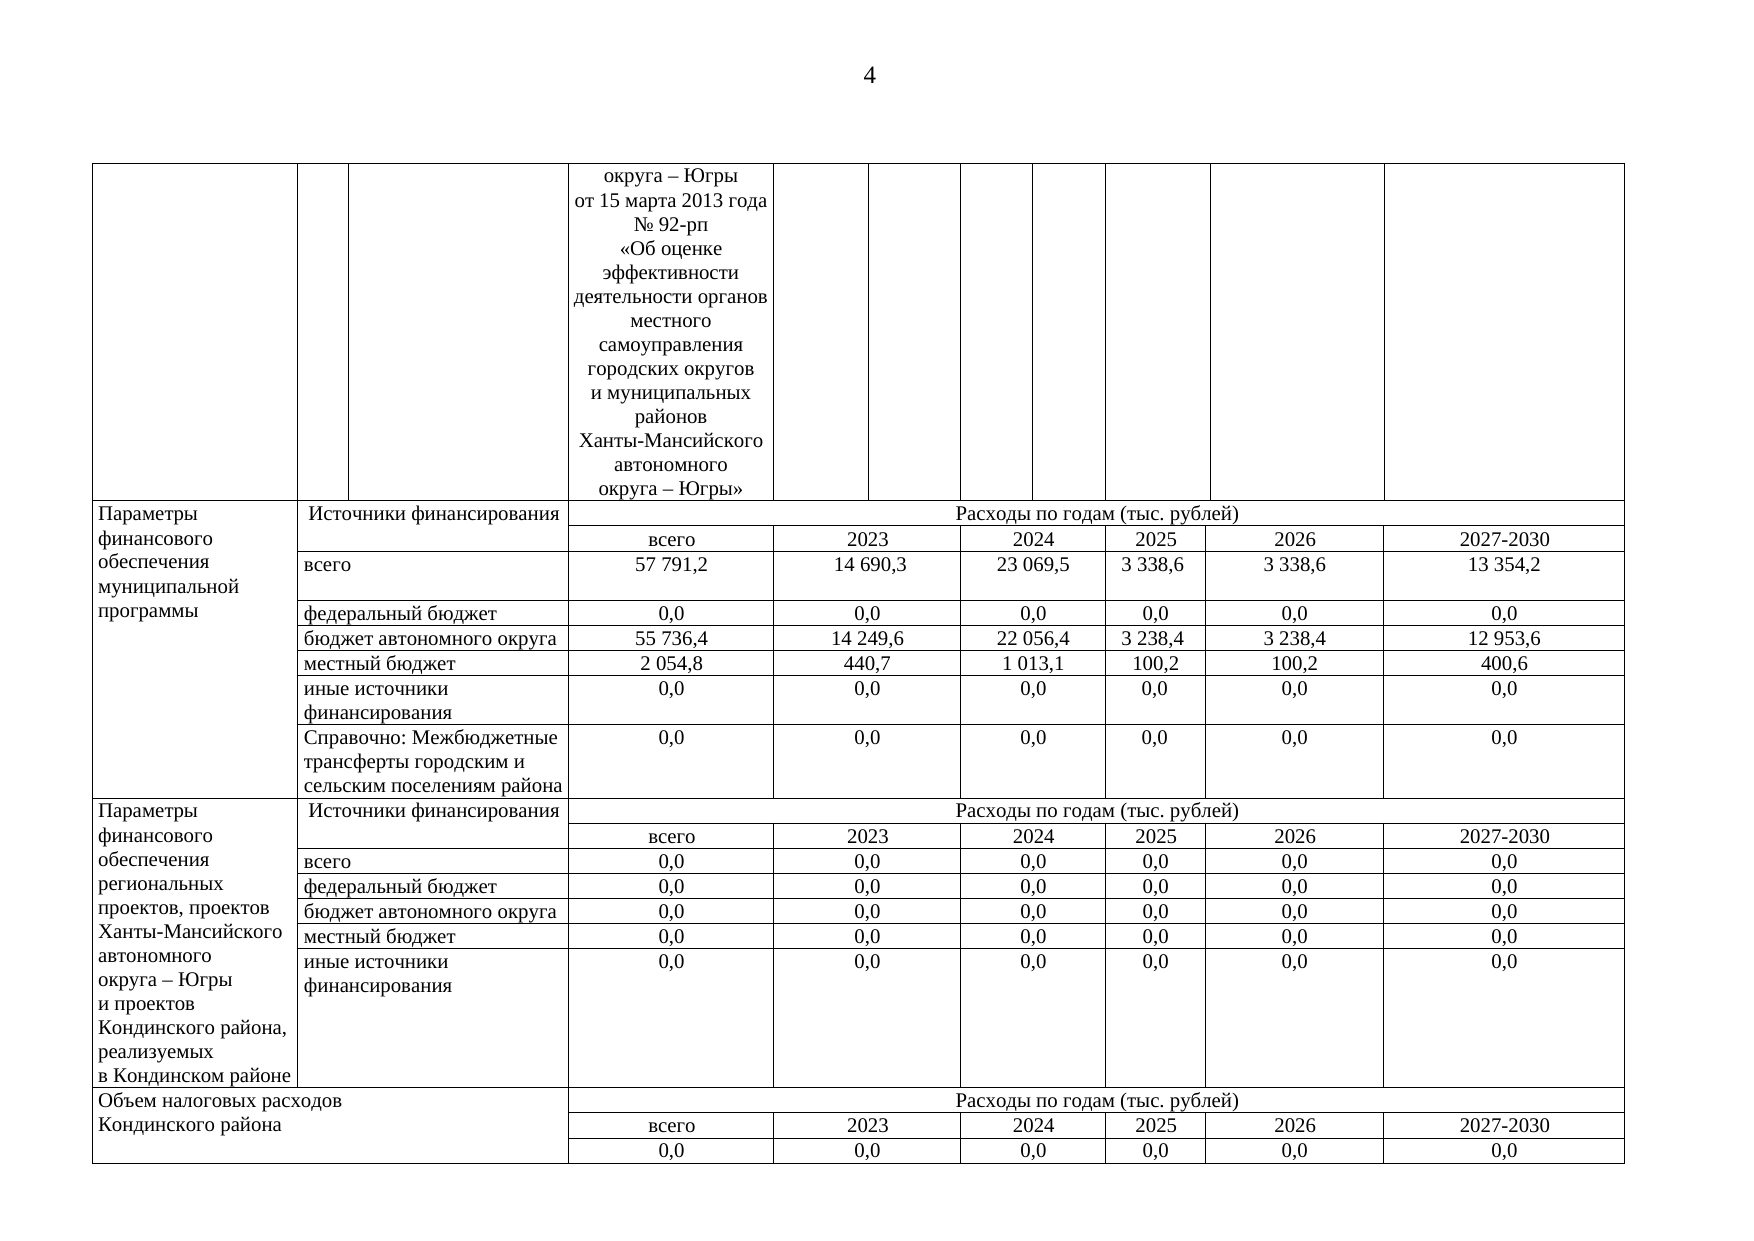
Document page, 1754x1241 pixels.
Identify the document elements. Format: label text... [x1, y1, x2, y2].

table_cell 0,0 [569, 949, 773, 1087]
table_cell всего [298, 849, 568, 873]
table_cell 0,0 [1206, 676, 1383, 724]
table_cell 0,0 [1106, 874, 1205, 898]
table_cell 57 791,2 [569, 552, 773, 600]
table_cell 0,0 [774, 1139, 960, 1162]
table_cell 2023 [774, 526, 960, 551]
table_cell 0,0 [1206, 874, 1383, 898]
table_cell 0,0 [1384, 849, 1624, 873]
table_cell 2023 [774, 824, 960, 848]
table_cell 23 069,5 [961, 552, 1105, 600]
table_cell 0 [1211, 164, 1384, 500]
table_cell федеральный бюджет [298, 874, 568, 898]
table_cell федеральный бюджет [298, 601, 568, 625]
table_cell 0,0 [1206, 899, 1383, 923]
table_cell Параметры финансового обеспечения муниципальной программы [93, 501, 297, 797]
table_cell 0,0 [1206, 849, 1383, 873]
table_cell 0,0 [1106, 849, 1205, 873]
table_cell 2. [298, 164, 348, 500]
table_cell бюджет автономного округа [298, 899, 568, 923]
table_cell 0,0 [1206, 1139, 1383, 1162]
table_cell 0,0 [1384, 924, 1624, 948]
table_cell 0,0 [1384, 1139, 1624, 1162]
table_cell всего [569, 824, 773, 848]
table_cell Расходы по годам (тыс. рублей) [569, 1088, 1624, 1112]
table_cell 0,0 [961, 1139, 1105, 1162]
table_cell 0,0 [569, 849, 773, 873]
table_cell 0 [774, 164, 868, 500]
table_cell 0,0 [1206, 949, 1383, 1087]
table_cell 0,0 [1106, 899, 1205, 923]
table_cell 0 [869, 164, 960, 500]
table_cell 3 238,4 [1206, 626, 1383, 650]
table_cell 0,0 [569, 601, 773, 625]
table_cell 0,0 [1384, 676, 1624, 724]
table_cell 3 238,4 [1106, 626, 1205, 650]
table_cell 0,0 [961, 676, 1105, 724]
table_cell всего [298, 552, 568, 600]
table_cell бюджет автономного округа [298, 626, 568, 650]
table_cell 0,0 [1384, 601, 1624, 625]
table_cell 0,0 [961, 849, 1105, 873]
table_cell 22 056,4 [961, 626, 1105, 650]
table_cell всего [569, 1113, 773, 1137]
table_cell 2027-2030 [1384, 526, 1624, 551]
table_cell 0 [1033, 164, 1105, 500]
table_cell Справочно: Межбюджетные трансферты городским и сельским поселениям района [298, 725, 568, 797]
table_cell 2023 [774, 1113, 960, 1137]
table_cell 0,0 [569, 725, 773, 797]
table_cell иные источники финансирования [298, 676, 568, 724]
table_cell 0,0 [774, 874, 960, 898]
table_cell 440,7 [774, 651, 960, 675]
table_cell 0,0 [961, 924, 1105, 948]
table_cell 2025 [1106, 1113, 1205, 1137]
table_cell 0 [1106, 164, 1210, 500]
table_cell 0,0 [961, 874, 1105, 898]
table_cell 0,0 [1106, 676, 1205, 724]
table_cell 2 054,8 [569, 651, 773, 675]
table_cell 0,0 [774, 849, 960, 873]
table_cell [1385, 164, 1624, 500]
table_cell 0,0 [961, 601, 1105, 625]
table_cell 2024 [961, 526, 1105, 551]
table_cell 0,0 [569, 676, 773, 724]
table_cell 0,0 [774, 899, 960, 923]
table_cell 0,0 [961, 899, 1105, 923]
table_cell 0,0 [1206, 601, 1383, 625]
table_cell Источники финансирования [298, 501, 568, 551]
table_cell 3 338,6 [1106, 552, 1205, 600]
table_cell 2024 [961, 1113, 1105, 1137]
table_cell 0,0 [1106, 601, 1205, 625]
table_cell 0,0 [1384, 949, 1624, 1087]
table_cell 0,0 [1384, 899, 1624, 923]
table_cell 0,0 [961, 725, 1105, 797]
table_cell Параметры финансового обеспечения региональных проектов, проектов Ханты-Мансийского автономного округа – Югры и проектов Кондинского района, реализуемых в Кондинском районе [93, 799, 297, 1087]
table_cell 0,0 [774, 676, 960, 724]
table_cell Источники финансирования [298, 799, 568, 848]
table_cell 0,0 [1384, 725, 1624, 797]
table_cell 0,0 [774, 725, 960, 797]
table_cell 0,0 [774, 949, 960, 1087]
table_cell 0,0 [774, 924, 960, 948]
table_cell местный бюджет [298, 924, 568, 948]
table_cell 100,2 [1206, 651, 1383, 675]
table_cell 0,0 [1206, 725, 1383, 797]
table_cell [569, 164, 773, 500]
table_cell 0,0 [1106, 1139, 1205, 1162]
table_cell 100,2 [1106, 651, 1205, 675]
table_cell 2025 [1106, 526, 1205, 551]
table_cell 0,0 [774, 601, 960, 625]
table_cell 0,0 [569, 924, 773, 948]
table_cell 0,0 [1106, 949, 1205, 1087]
table_cell Расходы по годам (тыс. рублей) [569, 799, 1624, 822]
table_cell 400,6 [1384, 651, 1624, 675]
table_cell 0,0 [1384, 874, 1624, 898]
table_cell 1 013,1 [961, 651, 1105, 675]
table_cell 2027-2030 [1384, 1113, 1624, 1137]
table_cell 2025 [1106, 824, 1205, 848]
table_cell 0,0 [569, 899, 773, 923]
table_cell 0,0 [1206, 924, 1383, 948]
table_cell иные источники финансирования [298, 949, 568, 1087]
table_cell 2026 [1206, 824, 1383, 848]
table_cell 2026 [1206, 526, 1383, 551]
table_cell 0 [961, 164, 1032, 500]
table_cell всего [569, 526, 773, 551]
table_cell 12 953,6 [1384, 626, 1624, 650]
table_cell 0,0 [569, 1139, 773, 1162]
table_cell Объем налоговых расходов Кондинского района [93, 1088, 568, 1162]
table_cell 55 736,4 [569, 626, 773, 650]
table_cell 14 690,3 [774, 552, 960, 600]
table_cell 0,0 [961, 949, 1105, 1087]
table_cell 0,0 [569, 874, 773, 898]
table_cell 2026 [1206, 1113, 1383, 1137]
table_cell 2024 [961, 824, 1105, 848]
table_cell 2027-2030 [1384, 824, 1624, 848]
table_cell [349, 164, 568, 500]
table_cell 14 249,6 [774, 626, 960, 650]
table_cell Расходы по годам (тыс. рублей) [569, 501, 1624, 525]
table_cell 13 354,2 [1384, 552, 1624, 600]
table_cell местный бюджет [298, 651, 568, 675]
table_cell 0,0 [1106, 924, 1205, 948]
table_cell 3 338,6 [1206, 552, 1383, 600]
table_cell 0,0 [1106, 725, 1205, 797]
